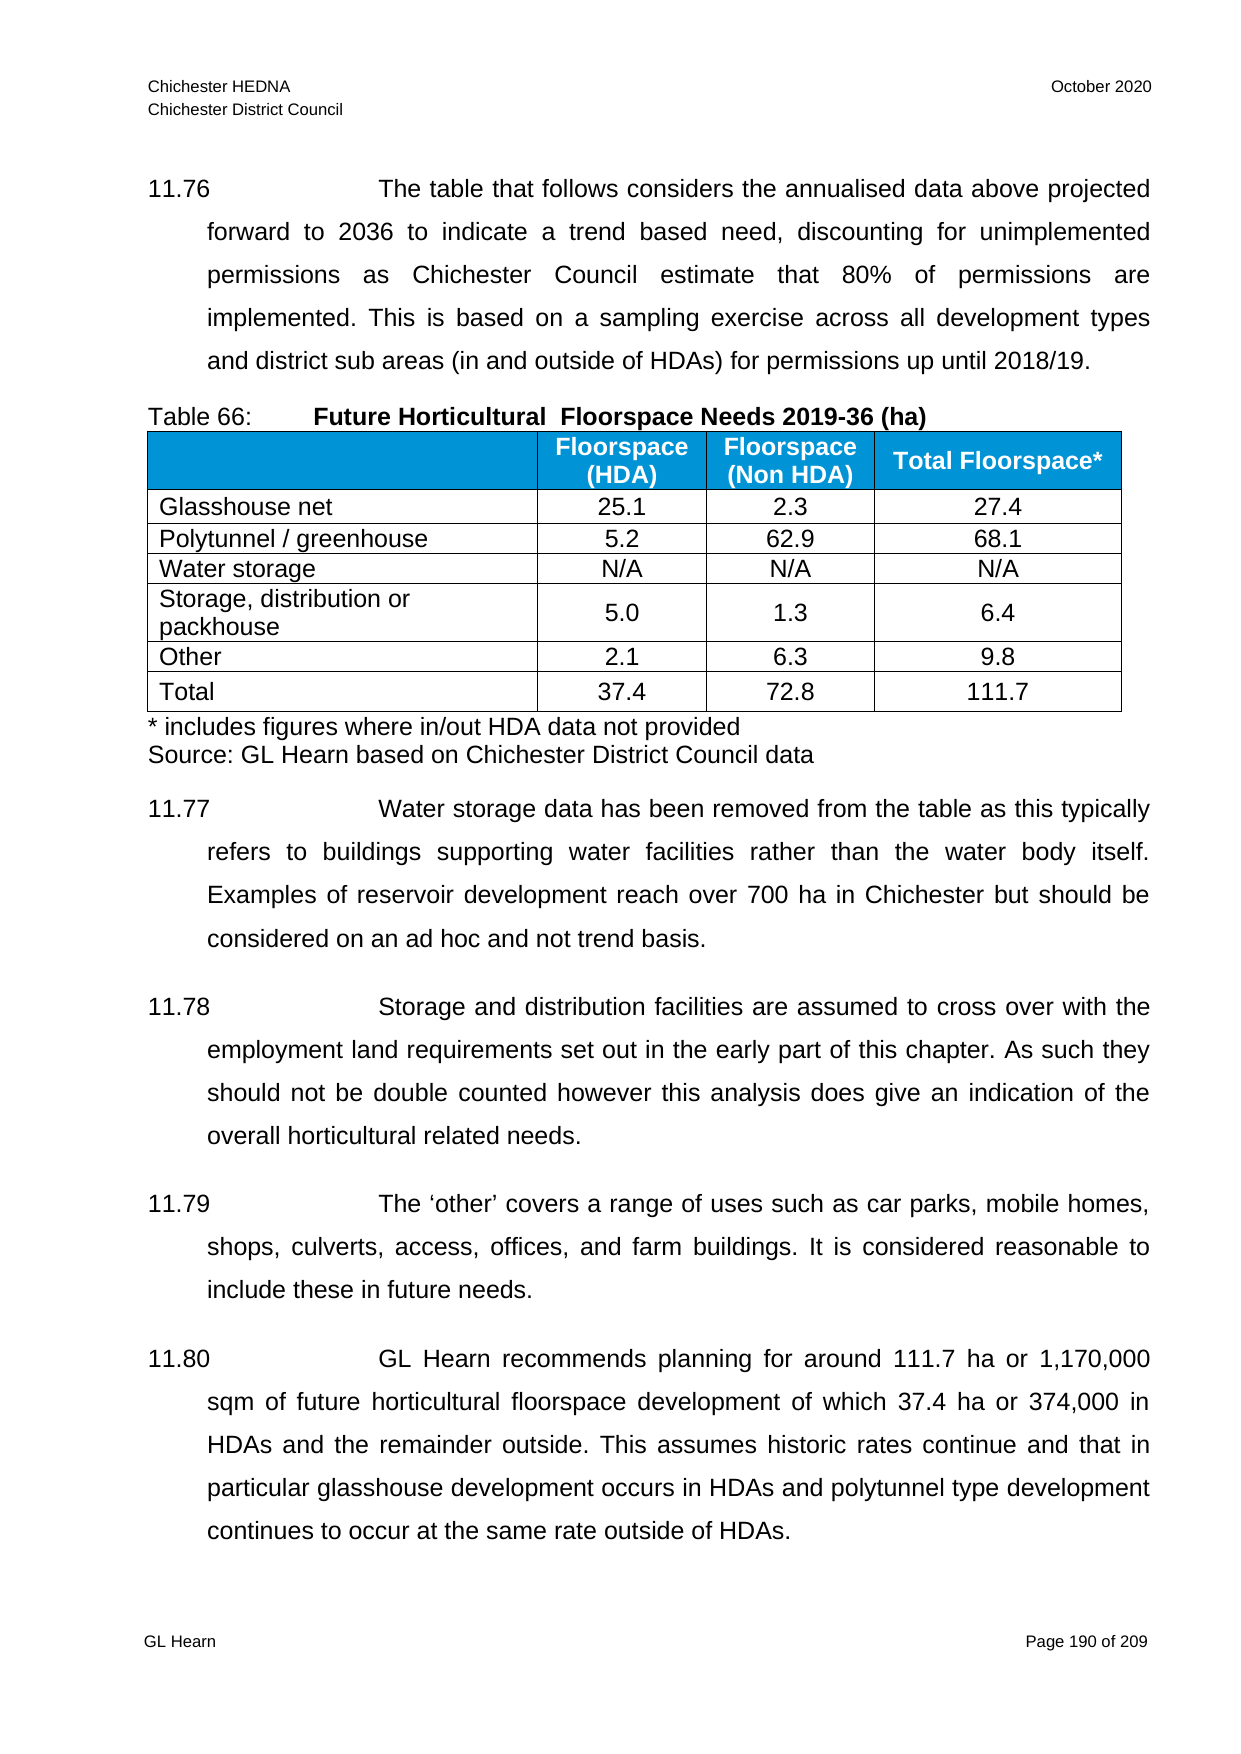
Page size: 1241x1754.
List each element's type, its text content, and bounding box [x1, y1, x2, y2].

text The ‘other’ covers a range of uses such as car parks, mobile homes, shops, culverts, access, offices, and farm buildings. It is considered reasonable to include these in future needs. [148, 1189, 1152, 1304]
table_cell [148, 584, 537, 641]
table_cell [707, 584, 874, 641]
text GL Hearn recommends planning for around 111.7 ha or 1,170,000 sqm of future horticultural floorspace development of which 37.4 ha or 374,000 in HDAs and the remainder outside. This assumes historic rates continue and that in particular glasshouse development occurs in HDAs and polytunnel type development continues to occur at the same rate outside of HDAs. [148, 1344, 1152, 1545]
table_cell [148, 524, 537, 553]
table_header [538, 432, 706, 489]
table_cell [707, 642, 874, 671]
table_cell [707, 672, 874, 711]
list Source: GL Hearn based on Chichester District Council data [148, 741, 1152, 769]
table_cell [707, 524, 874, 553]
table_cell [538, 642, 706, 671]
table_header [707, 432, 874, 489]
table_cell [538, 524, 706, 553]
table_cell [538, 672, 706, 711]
text Storage and distribution facilities are assumed to cross over with the employment land requirements set out in the early part of this chapter. As such they should not be double counted however this analysis does give an indication of the overall horticultural related needs. [148, 992, 1152, 1150]
subtitle Future Horticultural Floorspace Needs 2019-36 (ha) [148, 402, 1152, 431]
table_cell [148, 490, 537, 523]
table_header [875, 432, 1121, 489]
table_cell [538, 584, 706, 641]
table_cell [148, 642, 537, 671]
list * includes figures where in/out HDA data not provided [148, 712, 1152, 741]
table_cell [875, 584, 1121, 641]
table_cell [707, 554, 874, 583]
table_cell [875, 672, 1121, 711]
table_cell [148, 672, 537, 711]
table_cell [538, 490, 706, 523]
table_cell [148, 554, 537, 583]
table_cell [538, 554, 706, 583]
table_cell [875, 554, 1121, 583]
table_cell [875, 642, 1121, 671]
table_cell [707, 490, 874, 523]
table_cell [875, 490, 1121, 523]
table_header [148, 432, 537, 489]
text Water storage data has been removed from the table as this typically refers to buildings supporting water facilities rather than the water body itself. Examples of reservoir development reach over 700 ha in Chichester but should be considered on an ad hoc and not trend basis. [148, 794, 1152, 952]
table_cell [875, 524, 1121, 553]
text The table that follows considers the annualised data above projected forward to 2036 to indicate a trend based need, discounting for unimplemented permissions as Chichester Council estimate that 80% of permissions are implemented. This is based on a sampling exercise across all development types and district sub areas (in and outside of HDAs) for permissions up until 2018/19. [148, 174, 1152, 375]
